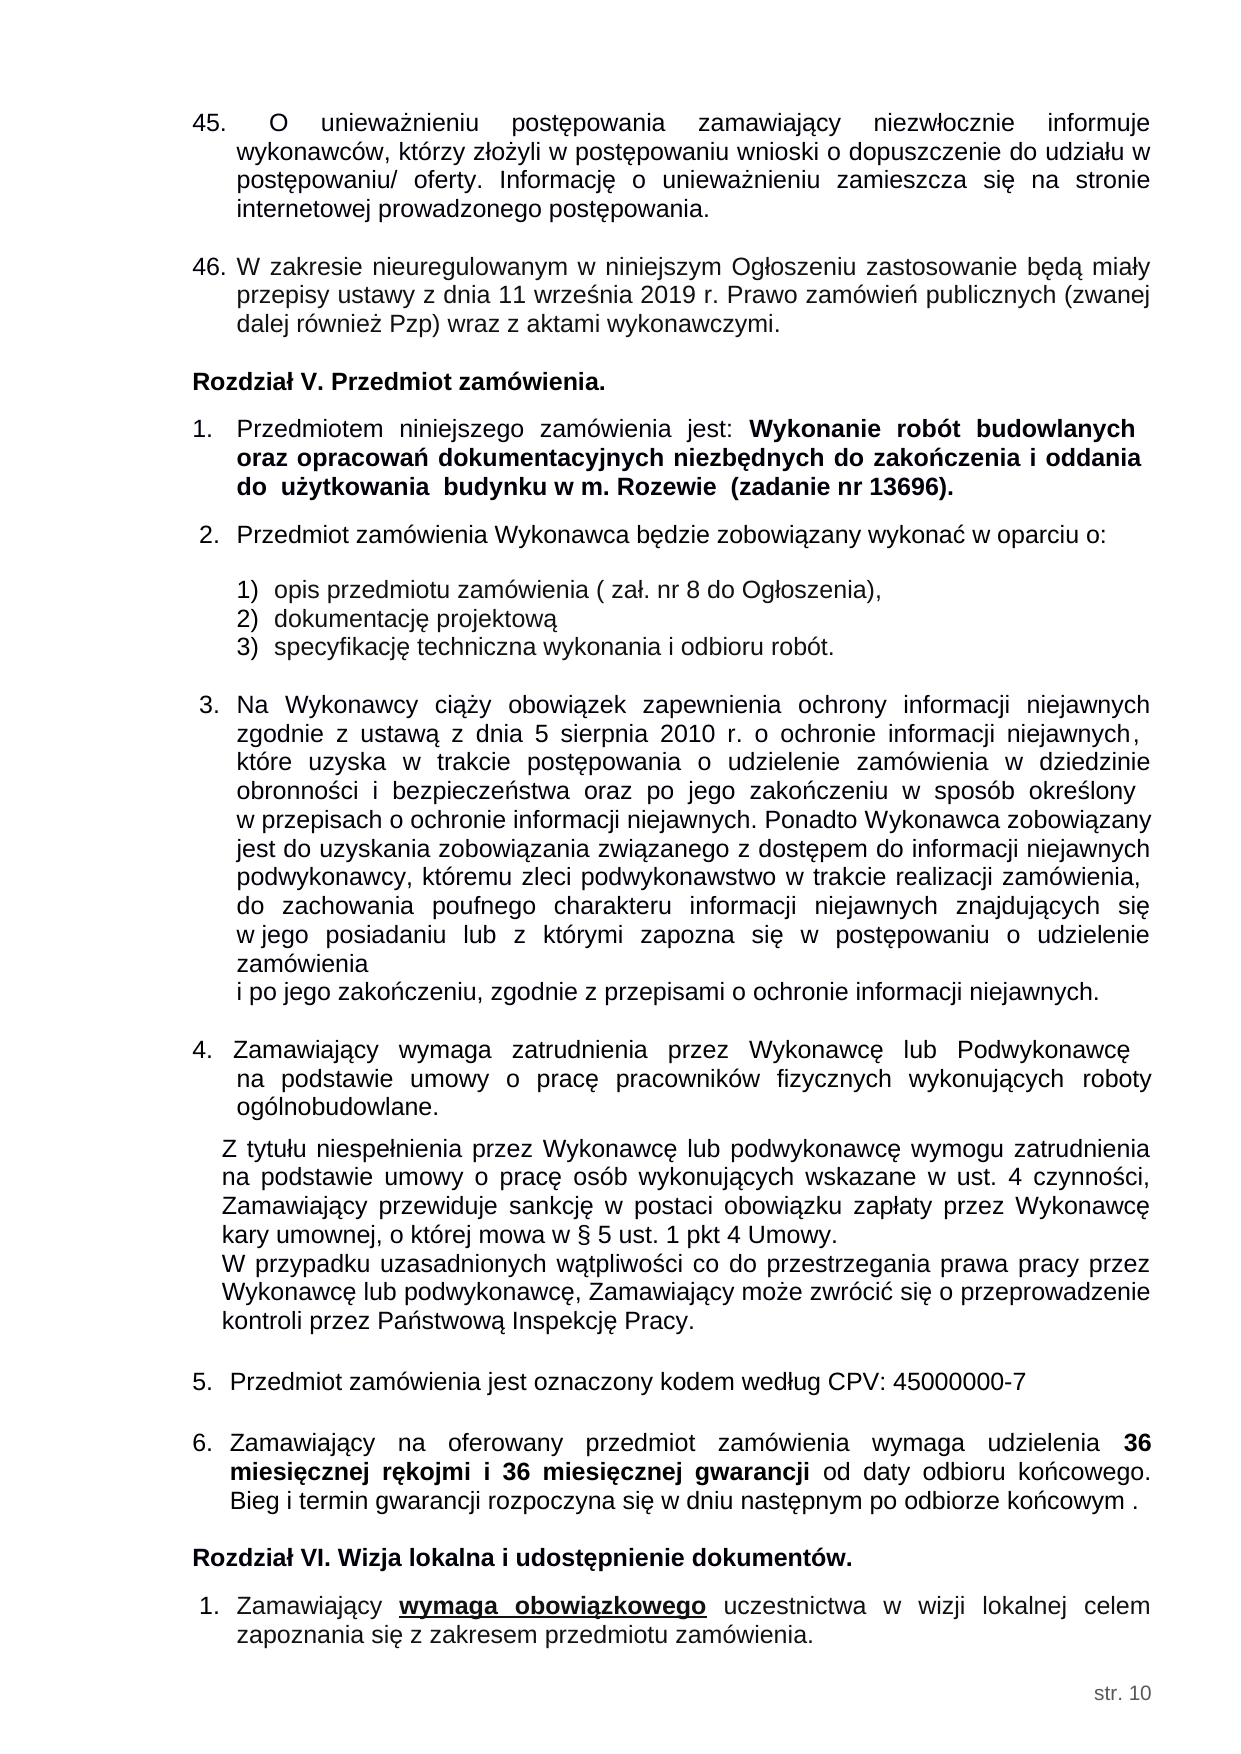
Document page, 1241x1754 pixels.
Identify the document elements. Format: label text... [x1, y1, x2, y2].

list Przedmiot zamówienia jest oznaczony kodem według CPV: 45000000-7 [192, 1367, 1152, 1395]
list W zakresie nieuregulowanym w niniejszym Ogłoszeniu zastosowanie będą miały przepisy ustawy z dnia 11 września 2019 r. Prawo zamówień publicznych (zwanej dalej również Pzp) wraz z aktami wykonawczymi. [192, 252, 1152, 338]
text 4. Zamawiający wymaga zatrudnienia przez Wykonawcę lub Podwykonawcę na podstawie umowy o pracę pracowników fizycznych wykonujących roboty ogólnobudowlane. [192, 1035, 1152, 1121]
list Zamawiający na oferowany przedmiot zamówienia wymaga udzielenia 36 miesięcznej rękojmi i 36 miesięcznej gwarancji od daty odbioru końcowego. Bieg i termin gwarancji rozpoczyna się w dniu następnym po odbiorze końcowym . [192, 1428, 1152, 1514]
list opis przedmiotu zamówienia ( zał. nr 8 do Ogłoszenia), [236, 575, 1152, 604]
list Na Wykonawcy ciąży obowiązek zapewnienia ochrony informacji niejawnych zgodnie z ustawą z dnia 5 sierpnia 2010 r. o ochronie informacji niejawnych, które uzyska w trakcie postępowania o udzielenie zamówienia w dziedzinie obronności i bezpieczeństwa oraz po jego zakończeniu w sposób określony w przepisach o ochronie informacji niejawnych. Ponadto Wykonawca zobowiązany jest do uzyskania zobowiązania związanego z dostępem do informacji niejawnych podwykonawcy, któremu zleci podwykonawstwo w trakcie realizacji zamówienia, do zachowania poufnego charakteru informacji niejawnych znajdujących się w jego posiadaniu lub z którymi zapozna się w postępowaniu o udzielenie zamówienia i po jego zakończeniu, zgodnie z przepisami o ochronie informacji niejawnych. [199, 690, 1152, 1006]
list Przedmiotem niniejszego zamówienia jest: Wykonanie robót budowlanych oraz opracowań dokumentacyjnych niezbędnych do zakończenia i oddania do użytkowania budynku w m. Rozewie (zadanie nr 13696). [192, 414, 1152, 501]
list Zamawiający wymaga obowiązkowego uczestnictwa w wizji lokalnej celem zapoznania się z zakresem przedmiotu zamówienia. [199, 1591, 1152, 1649]
text Rozdział V. Przedmiot zamówienia. [192, 367, 1152, 395]
list W przypadku uzasadnionych wątpliwości co do przestrzegania prawa pracy przez Wykonawcę lub podwykonawcę, Zamawiający może zwrócić się o przeprowadzenie kontroli przez Państwową Inspekcję Pracy. [222, 1249, 1152, 1335]
list dokumentację projektową [236, 604, 1152, 632]
text Rozdział VI. Wizja lokalna i udostępnienie dokumentów. [192, 1543, 1152, 1572]
list specyfikację techniczna wykonania i odbioru robót. [236, 632, 1152, 661]
list Z tytułu niespełnienia przez Wykonawcę lub podwykonawcę wymogu zatrudnienia na podstawie umowy o pracę osób wykonujących wskazane w ust. 4 czynności, Zamawiający przewiduje sankcję w postaci obowiązku zapłaty przez Wykonawcę kary umownej, o której mowa w § 5 ust. 1 pkt 4 Umowy. [222, 1134, 1152, 1249]
list Przedmiot zamówienia Wykonawca będzie zobowiązany wykonać w oparciu o: [199, 520, 1152, 549]
list O unieważnieniu postępowania zamawiający niezwłocznie informuje wykonawców, którzy złożyli w postępowaniu wnioski o dopuszczenie do udziału w postępowaniu/ oferty. Informację o unieważnieniu zamieszcza się na stronie internetowej prowadzonego postępowania. [192, 108, 1152, 223]
